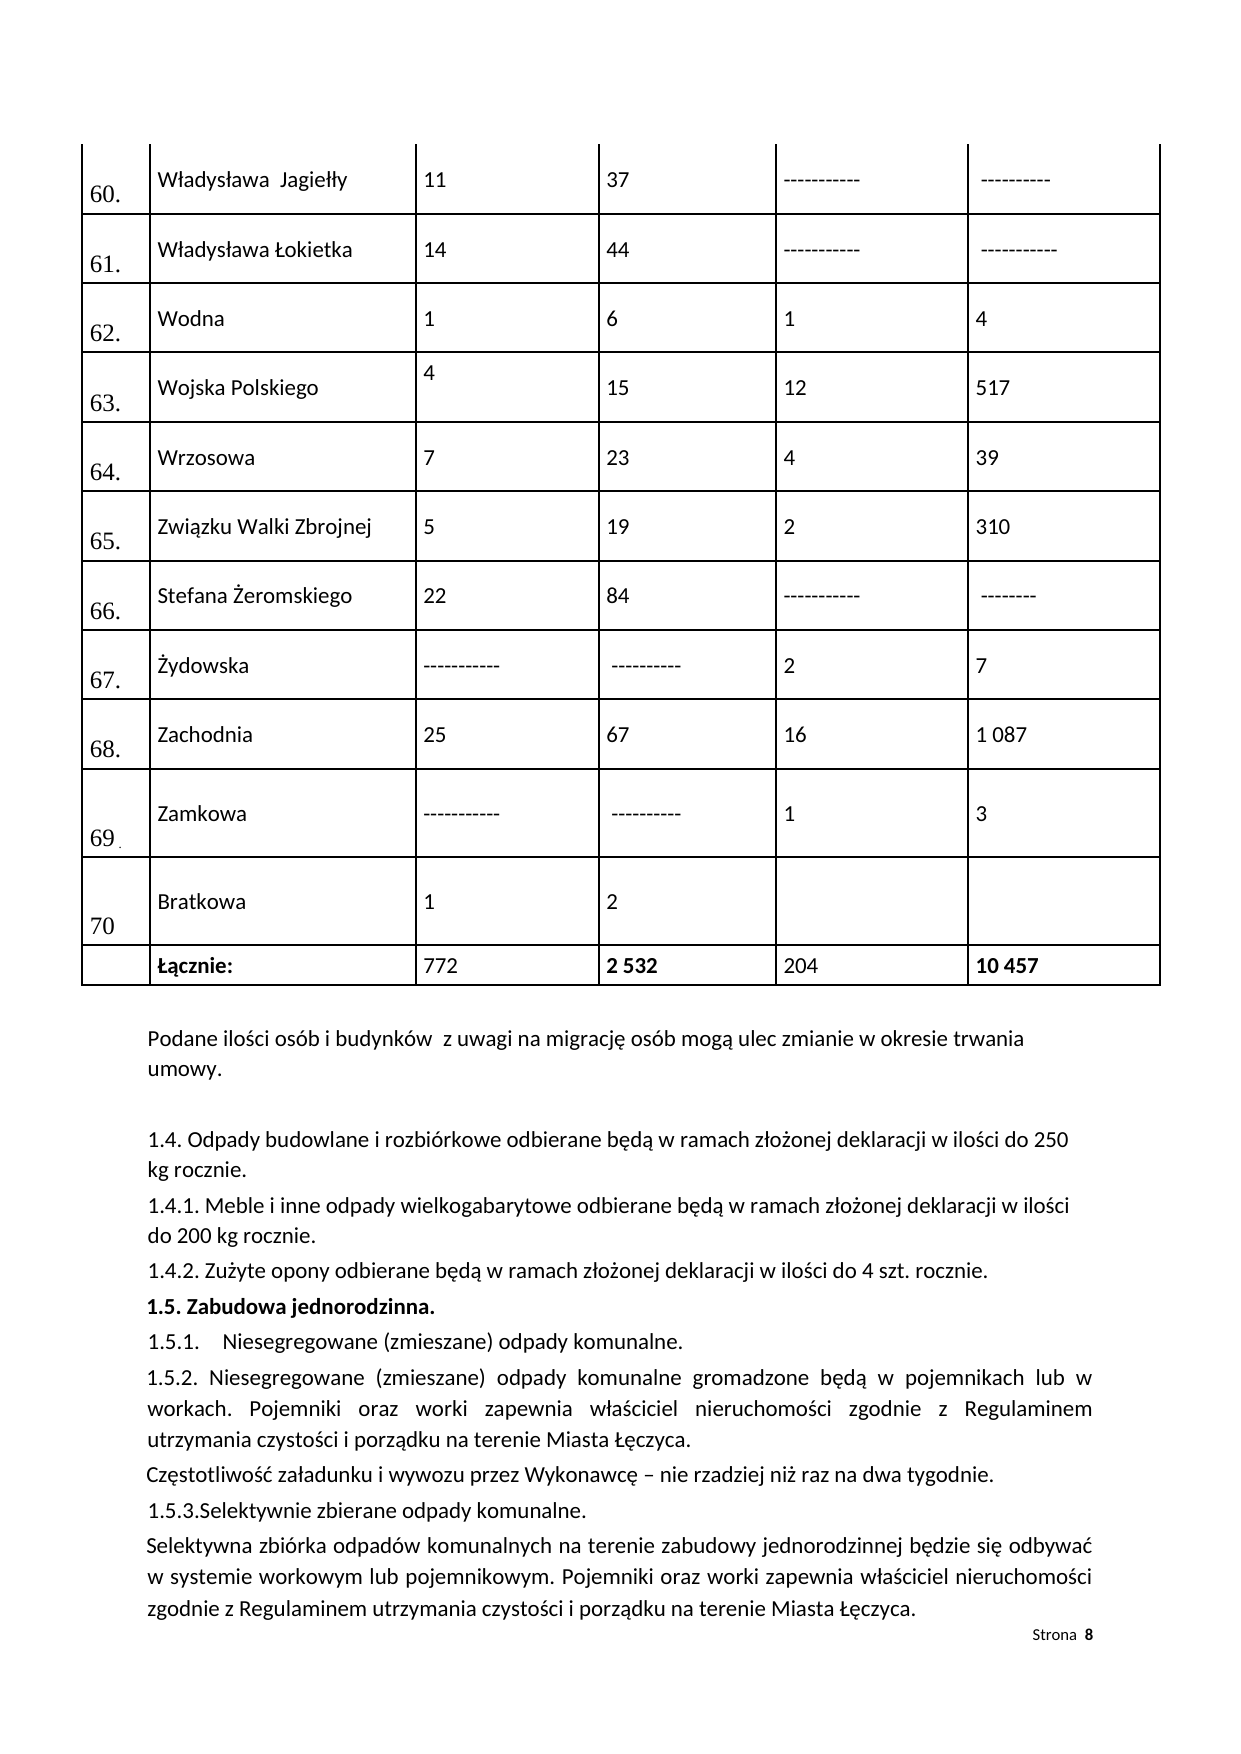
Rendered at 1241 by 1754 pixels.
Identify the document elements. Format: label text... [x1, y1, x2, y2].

table_cell 1 [417, 284, 598, 351]
table_cell 2 [777, 631, 967, 698]
table_header ----------- [777, 144, 967, 213]
table_cell 7 [417, 423, 598, 490]
table_cell 14 [417, 215, 598, 282]
text Podane ilości osób i budynków z uwagi na migrację osób mogą ulec zmianie w okresie trwania umowy. [147, 1024, 1093, 1083]
table_cell 6 [600, 284, 775, 351]
text 1.4.2. Zużyte opony odbierane będą w ramach złożonej deklaracji w ilości do 4 szt. rocznie. [147, 1257, 1093, 1285]
table_cell 44 [600, 215, 775, 282]
table_cell 39 [969, 423, 1159, 490]
table_cell 25 [417, 700, 598, 767]
table_cell 84 [600, 562, 775, 629]
table_cell 4 [969, 284, 1159, 351]
list Niesegregowane (zmieszane) odpady komunalne. [147, 1327, 1093, 1356]
table_cell [969, 858, 1159, 944]
table_cell 5 [417, 492, 598, 559]
table_cell 69 . [83, 770, 149, 856]
table_cell 1 [417, 858, 598, 944]
table_cell [777, 858, 967, 944]
table_cell 12 [777, 353, 967, 421]
text Selektywna zbiórka odpadów komunalnych na terenie zabudowy jednorodzinnej będzie się odbywać w systemie workowym lub pojemnikowym. Pojemniki oraz worki zapewnia właściciel nieruchomości zgodnie z Regulaminem utrzymania czystości i porządku na terenie Miasta Łęczyca. [146, 1531, 1093, 1622]
table_cell Wojska Polskiego [151, 353, 415, 421]
table_header ---------- [969, 144, 1159, 213]
table_cell 1 087 [969, 700, 1159, 767]
table_cell 70 [83, 858, 149, 944]
text 1.5.3.Selektywnie zbierane odpady komunalne. [147, 1496, 1093, 1524]
table_cell 4 [777, 423, 967, 490]
table_cell 10 457 [969, 946, 1159, 984]
table_cell 19 [600, 492, 775, 559]
text Częstotliwość załadunku i wywozu przez Wykonawcę – nie rzadziej niż raz na dwa tygodnie. [146, 1461, 1093, 1489]
table_cell 16 [777, 700, 967, 767]
table_cell ----------- [417, 770, 598, 856]
table_header 60. [83, 144, 149, 213]
table_cell 22 [417, 562, 598, 629]
table_cell ----------- [969, 215, 1159, 282]
table_cell ----------- [777, 215, 967, 282]
table_cell Związku Walki Zbrojnej [151, 492, 415, 559]
table_cell 64. [83, 423, 149, 490]
table_cell 65. [83, 492, 149, 559]
table_header 37 [600, 144, 775, 213]
table_cell 15 [600, 353, 775, 421]
table_cell ---------- [600, 631, 775, 698]
table_cell Zachodnia [151, 700, 415, 767]
table_cell ----------- [417, 631, 598, 698]
table_cell 67. [83, 631, 149, 698]
table_cell 2 532 [600, 946, 775, 984]
table_cell 1 [777, 770, 967, 856]
table_cell 204 [777, 946, 967, 984]
table_cell Zamkowa [151, 770, 415, 856]
text 1.4.1. Meble i inne odpady wielkogabarytowe odbierane będą w ramach złożonej deklaracji w ilości do 200 kg rocznie. [147, 1191, 1093, 1249]
text 1.5. Zabudowa jednorodzinna. [146, 1292, 1093, 1320]
table_cell Żydowska [151, 631, 415, 698]
table_cell ----------- [777, 562, 967, 629]
table_cell Bratkowa [151, 858, 415, 944]
table_cell 62. [83, 284, 149, 351]
text 1.5.2. Niesegregowane (zmieszane) odpady komunalne gromadzone będą w pojemnikach lub w workach. Pojemniki oraz worki zapewnia właściciel nieruchomości zgodnie z Regulaminem utrzymania czystości i porządku na terenie Miasta Łęczyca. [146, 1363, 1093, 1453]
text 1.4. Odpady budowlane i rozbiórkowe odbierane będą w ramach złożonej deklaracji w ilości do 250 kg rocznie. [147, 1125, 1093, 1184]
table_cell 772 [417, 946, 598, 984]
table_cell 67 [600, 700, 775, 767]
table_cell 7 [969, 631, 1159, 698]
table_cell 4 [417, 353, 598, 421]
table_cell -------- [969, 562, 1159, 629]
table_cell 66. [83, 562, 149, 629]
table_cell [83, 946, 149, 984]
table_cell 3 [969, 770, 1159, 856]
table_cell 1 [777, 284, 967, 351]
table_cell Władysława Łokietka [151, 215, 415, 282]
table_cell Wrzosowa [151, 423, 415, 490]
table_cell 63. [83, 353, 149, 421]
table_cell 23 [600, 423, 775, 490]
table_cell 517 [969, 353, 1159, 421]
table_cell Wodna [151, 284, 415, 351]
table_cell 61. [83, 215, 149, 282]
table_cell Łącznie: [151, 946, 415, 984]
table_cell Stefana Żeromskiego [151, 562, 415, 629]
table_cell 2 [600, 858, 775, 944]
table_cell 310 [969, 492, 1159, 559]
table_cell 68. [83, 700, 149, 767]
table_cell ---------- [600, 770, 775, 856]
table_cell 2 [777, 492, 967, 559]
table_header Władysława Jagiełły [151, 144, 415, 213]
table_header 11 [417, 144, 598, 213]
